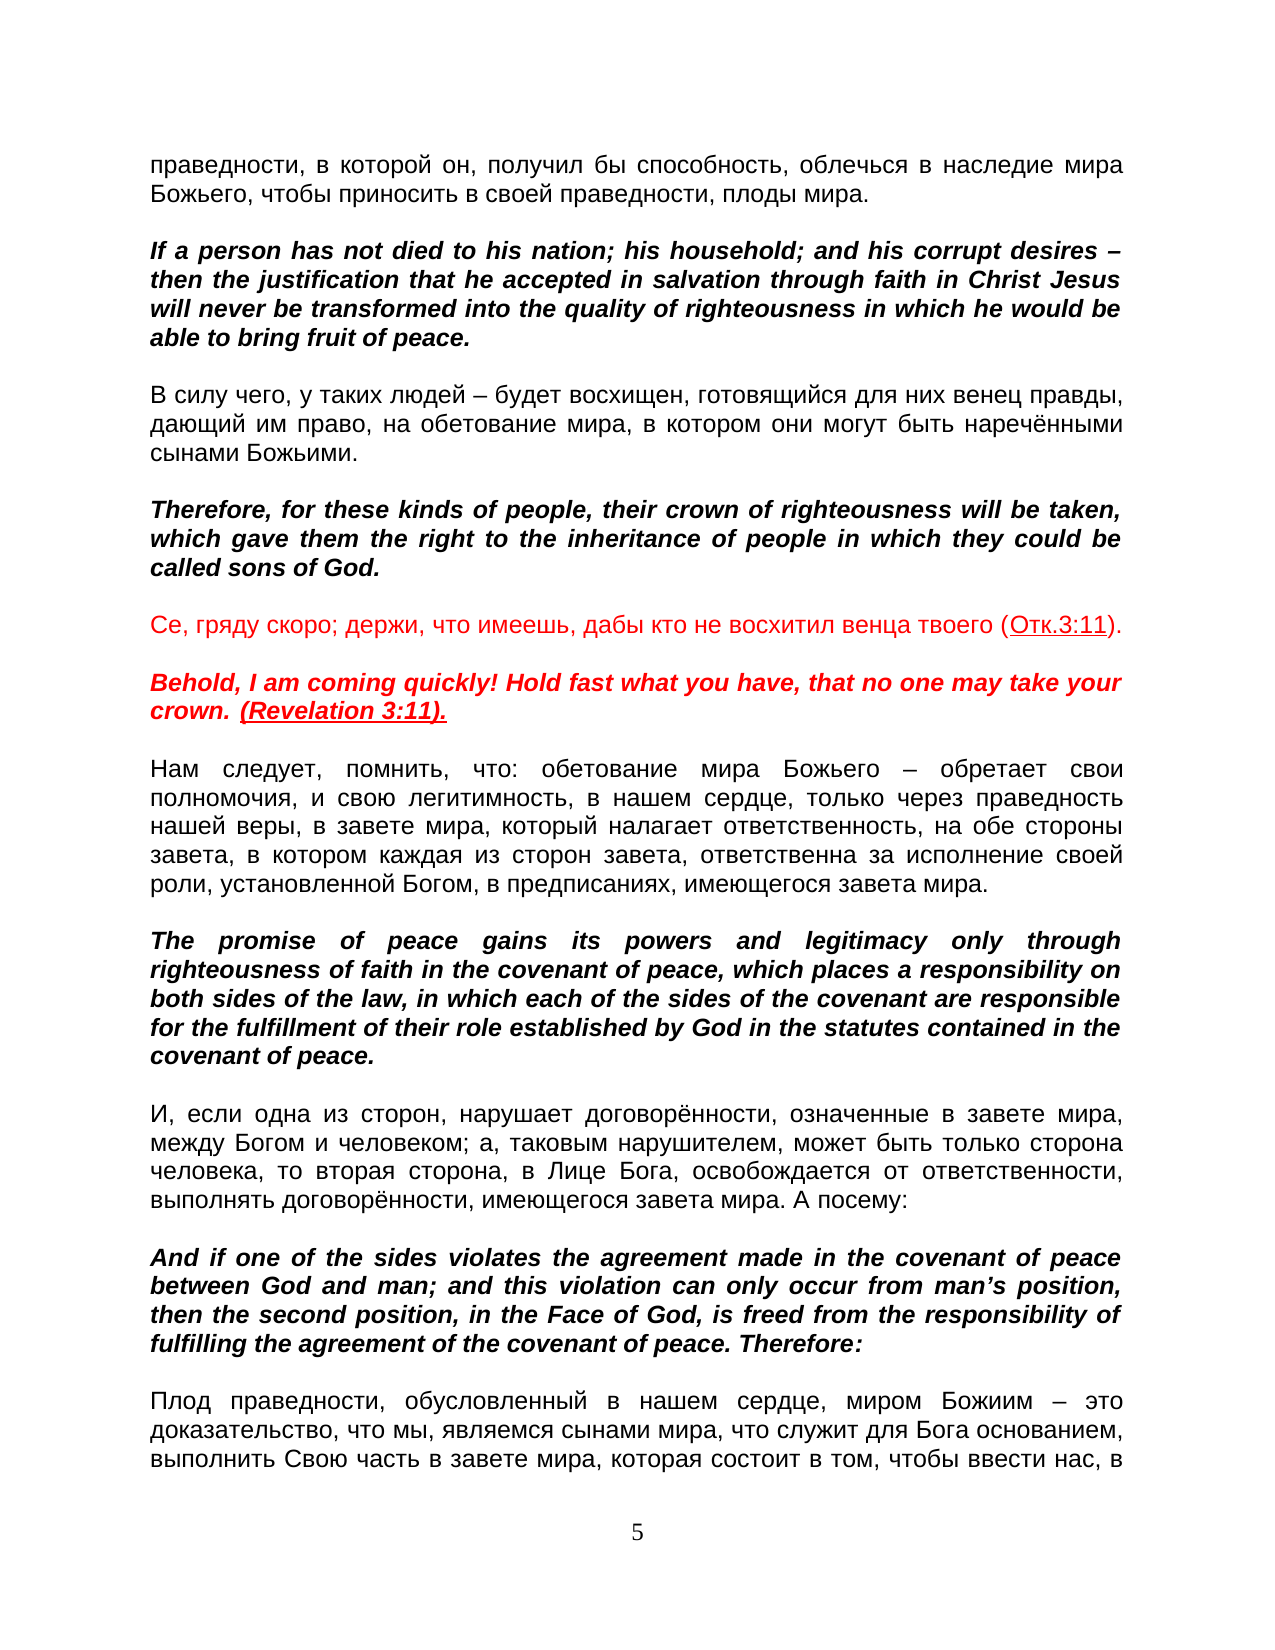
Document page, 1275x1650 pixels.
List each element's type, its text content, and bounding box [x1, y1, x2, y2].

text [150, 1386, 1125, 1472]
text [150, 150, 1125, 207]
text Се, гряду скоро; держи, что имеешь, дабы кто не восхитил венца твоего (Отк.3:11). [150, 610, 1125, 639]
text Behold, I am coming quickly! Hold fast what you have, that no one may take your crown. (Revelation 3:11). [150, 667, 1125, 725]
text И, если одна из сторон, нарушает договорённости, означенные в завете мира, между Богом и человеком; а, таковым нарушителем, может быть только сторона человека, то вторая сторона, в Лице Бога, освобождается от ответственности, выполнять договорённости, имеющегося завета мира. А посему: [150, 1099, 1125, 1214]
text And if one of the sides violates the agreement made in the covenant of peace between God and man; and this violation can only occur from man’s position, then the second position, in the Face of God, is freed from the responsibility of fulfilling the agreement of the covenant of peace. Therefore: [150, 1242, 1125, 1357]
text If a person has not died to his nation; his household; and his corrupt desires – then the justification that he accepted in salvation through faith in Christ Jesus will never be transformed into the quality of righteousness in which he would be able to bring fruit of peace. [150, 236, 1125, 351]
text The promise of peace gains its powers and legitimacy only through righteousness of faith in the covenant of peace, which places a responsibility on both sides of the law, in which each of the sides of the covenant are responsible for the fulfillment of their role established by God in the statutes contained in the covenant of peace. [150, 926, 1125, 1070]
text В силу чего, у таких людей – будет восхищен, готовящийся для них венец правды, дающий им право, на обетование мира, в котором они могут быть наречёнными сынами Божьими. [150, 380, 1125, 466]
text Нам следует, помнить, что: обетование мира Божьего – обретает свои полномочия, и свою легитимность, в нашем сердце, только через праведность нашей веры, в завете мира, который налагает ответственность, на обе стороны завета, в котором каждая из сторон завета, ответственна за исполнение своей роли, установленной Богом, в предписаниях, имеющегося завета мира. [150, 754, 1125, 897]
text Therefore, for these kinds of people, their crown of righteousness will be taken, which gave them the right to the inheritance of people in which they could be called sons of God. [150, 495, 1125, 581]
